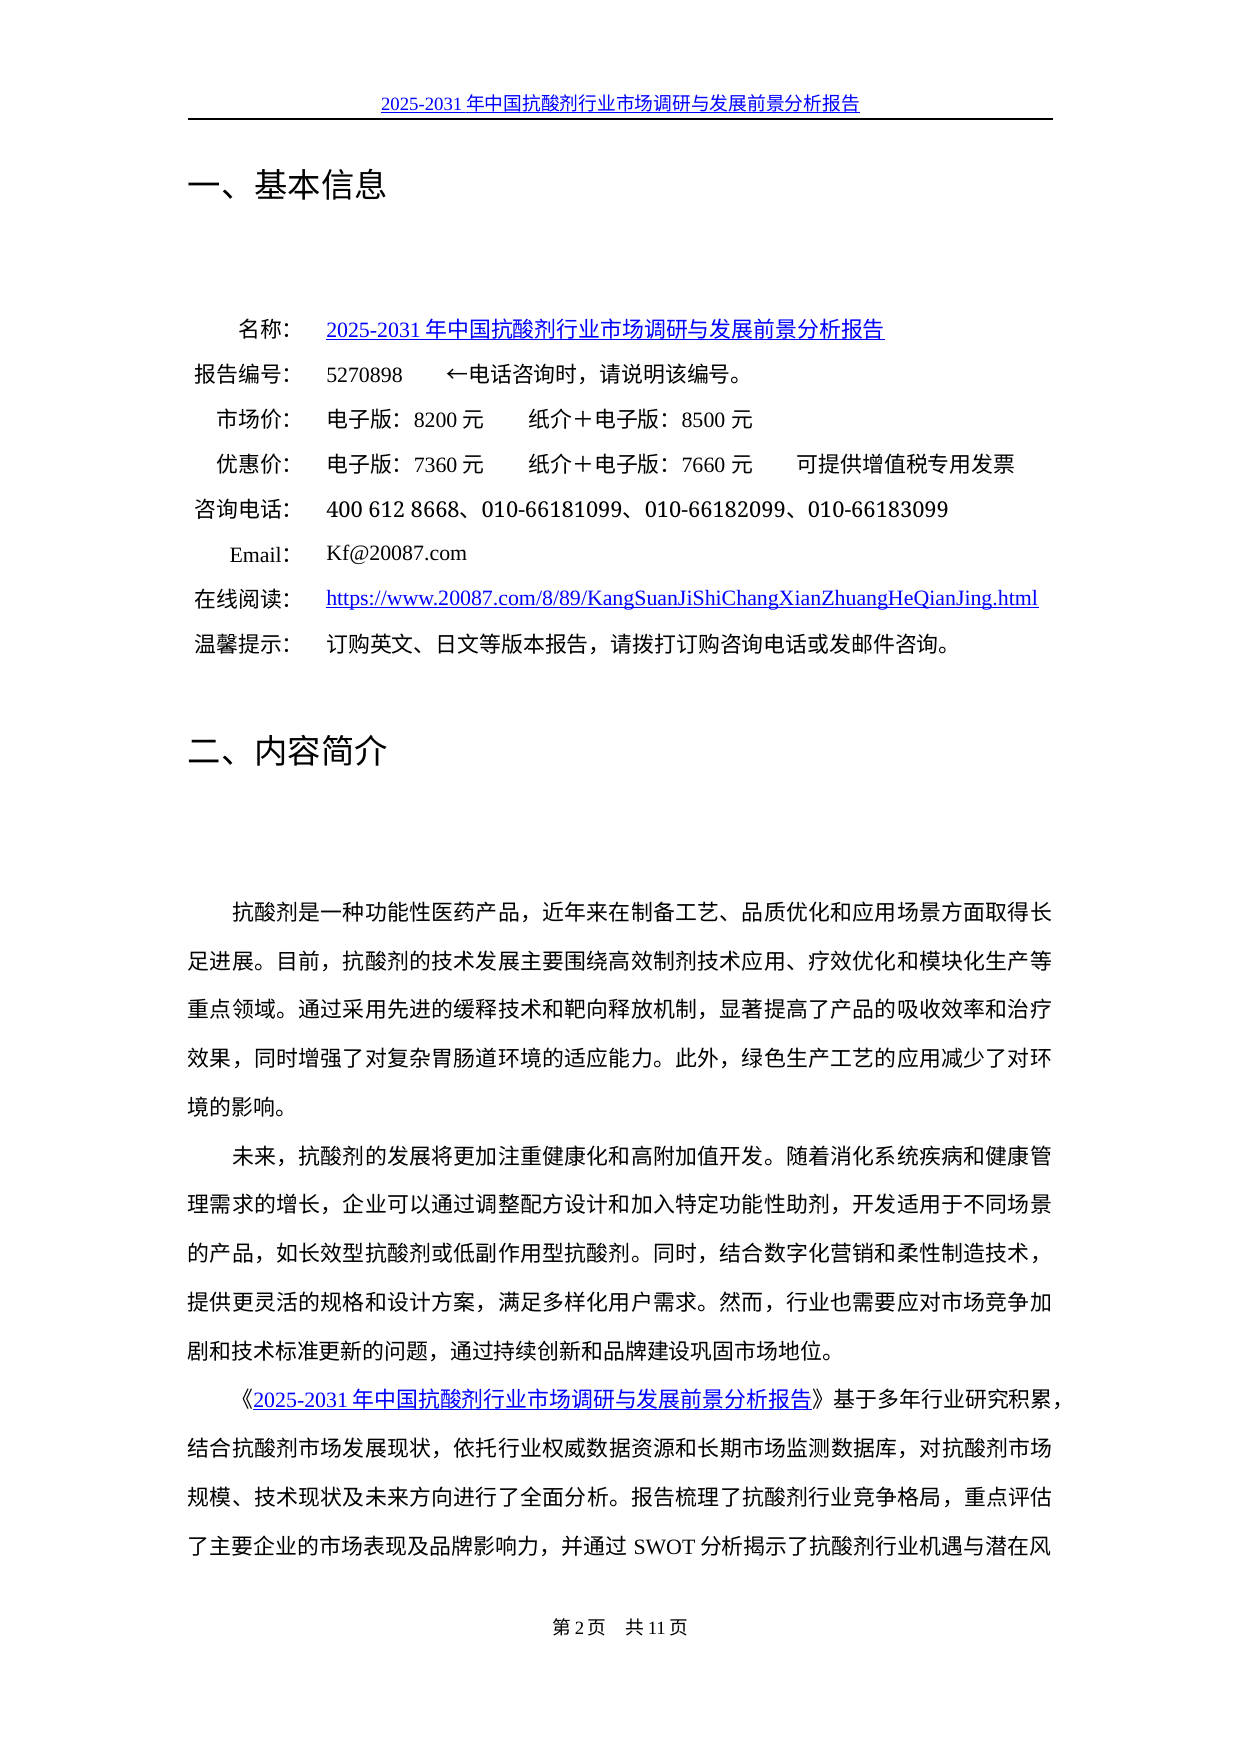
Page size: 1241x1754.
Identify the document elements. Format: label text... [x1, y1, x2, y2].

table_cell 报告编号： [167, 357, 315, 402]
table_cell Kf@20087.com [315, 537, 1073, 582]
table_cell 5270898 ←电话咨询时，请说明该编号。 [315, 357, 1073, 402]
table_cell 电子版：7360 元 纸介＋电子版：7660 元 可提供增值税专用发票 [315, 447, 1073, 492]
table_cell 市场价： [167, 402, 315, 447]
table_header 2025-2031年中国抗酸剂行业市场调研与发展前景分析报告 [315, 312, 1073, 357]
table_cell 温馨提示： [167, 627, 315, 672]
table_cell 咨询电话： [167, 492, 315, 537]
table_header 名称： [167, 312, 315, 357]
title 二、内容简介 [187, 717, 1053, 782]
table_cell 400 612 8668、010-66181099、010-66182099、010-66183099 [315, 492, 1073, 537]
table_cell Email： [167, 537, 315, 582]
table_cell 在线阅读： [167, 582, 315, 627]
table_cell [315, 582, 1073, 627]
table_cell 订购英文、日文等版本报告，请拨打订购咨询电话或发邮件咨询。 [315, 627, 1073, 672]
table_cell 电子版：8200 元 纸介＋电子版：8500 元 [315, 402, 1073, 447]
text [187, 894, 1053, 1561]
table_cell 优惠价： [167, 447, 315, 492]
title 一、基本信息 [187, 150, 1053, 215]
